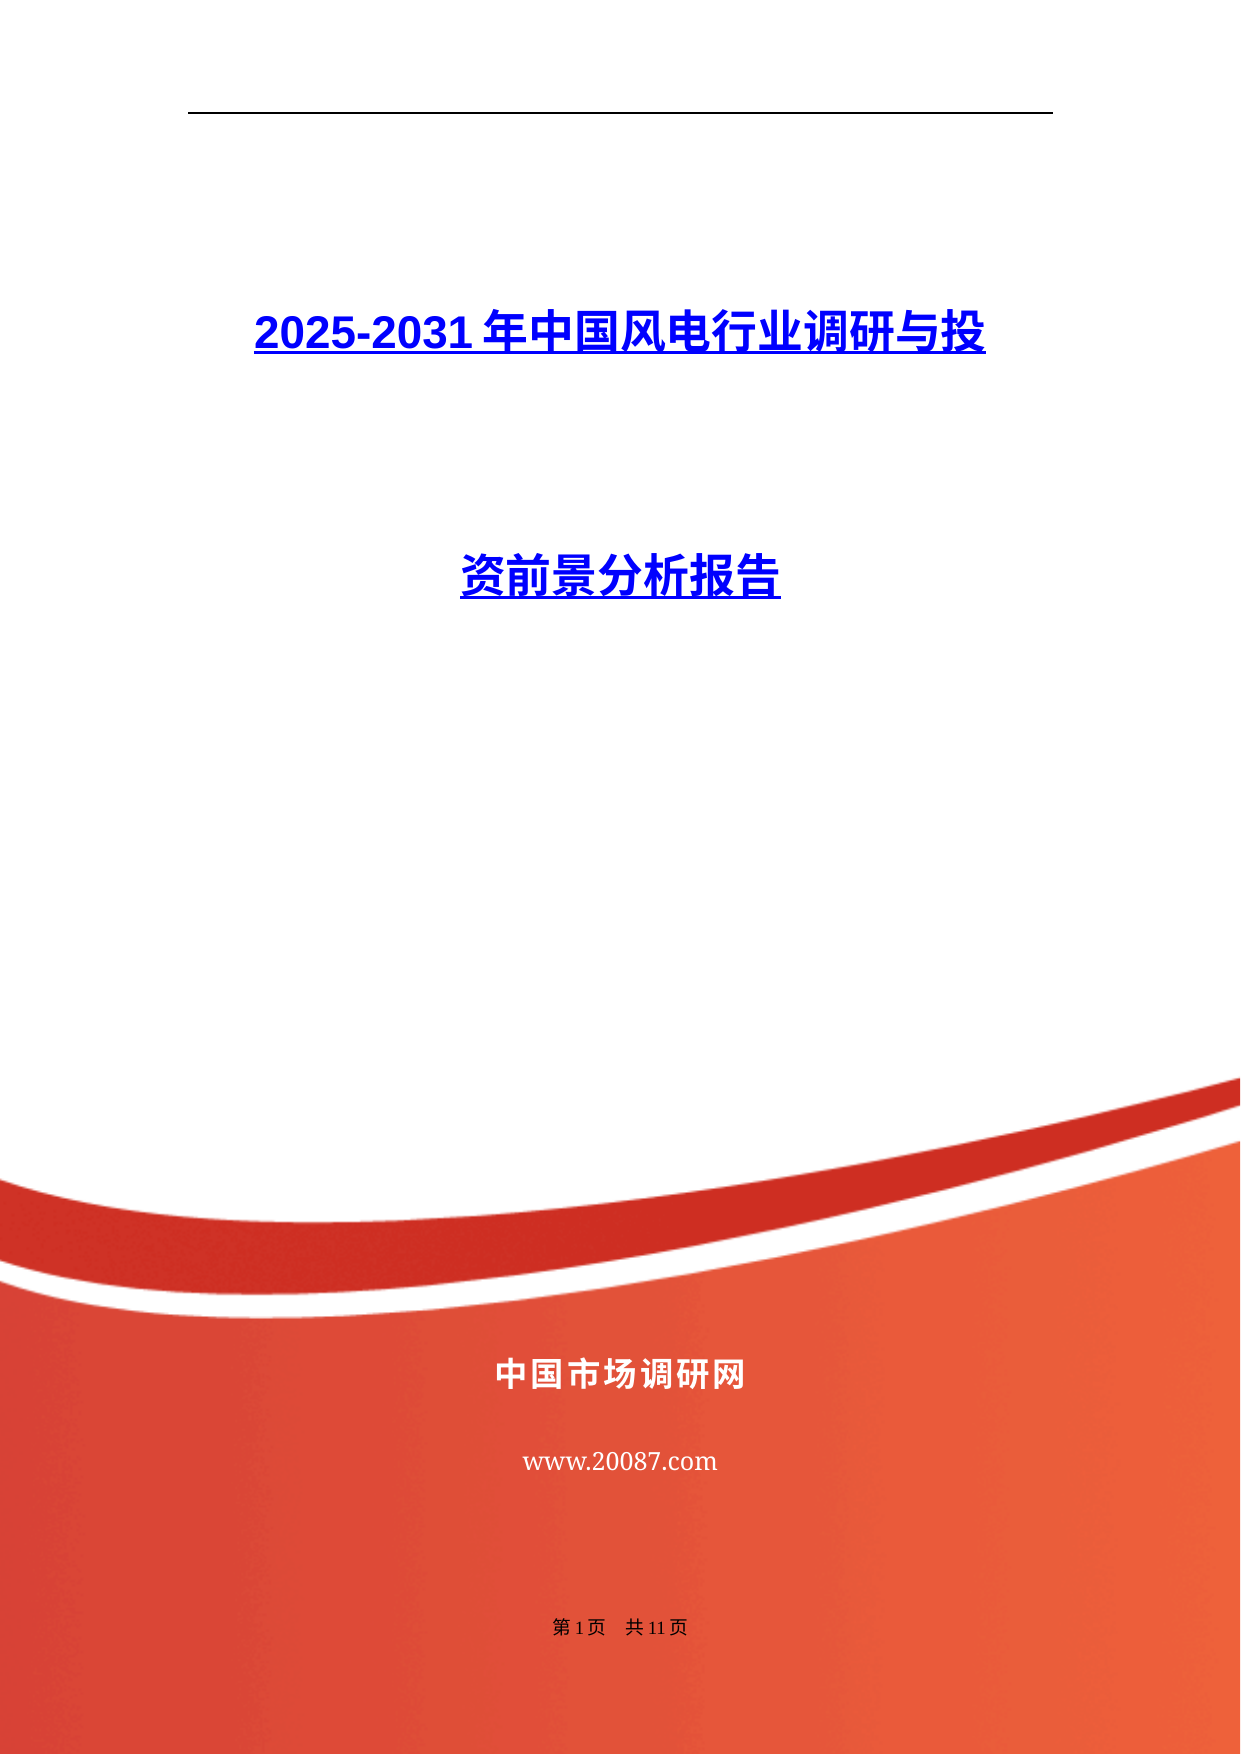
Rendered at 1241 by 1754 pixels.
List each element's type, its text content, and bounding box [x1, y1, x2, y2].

text www.20087.com [187, 1428, 1053, 1493]
picture [0, 1006, 1241, 1754]
table_header 2025-2031年中国风电行业调研与投资前景分析报告 [188, 207, 1053, 773]
subtitle 中国市场调研网 [187, 1339, 1053, 1404]
